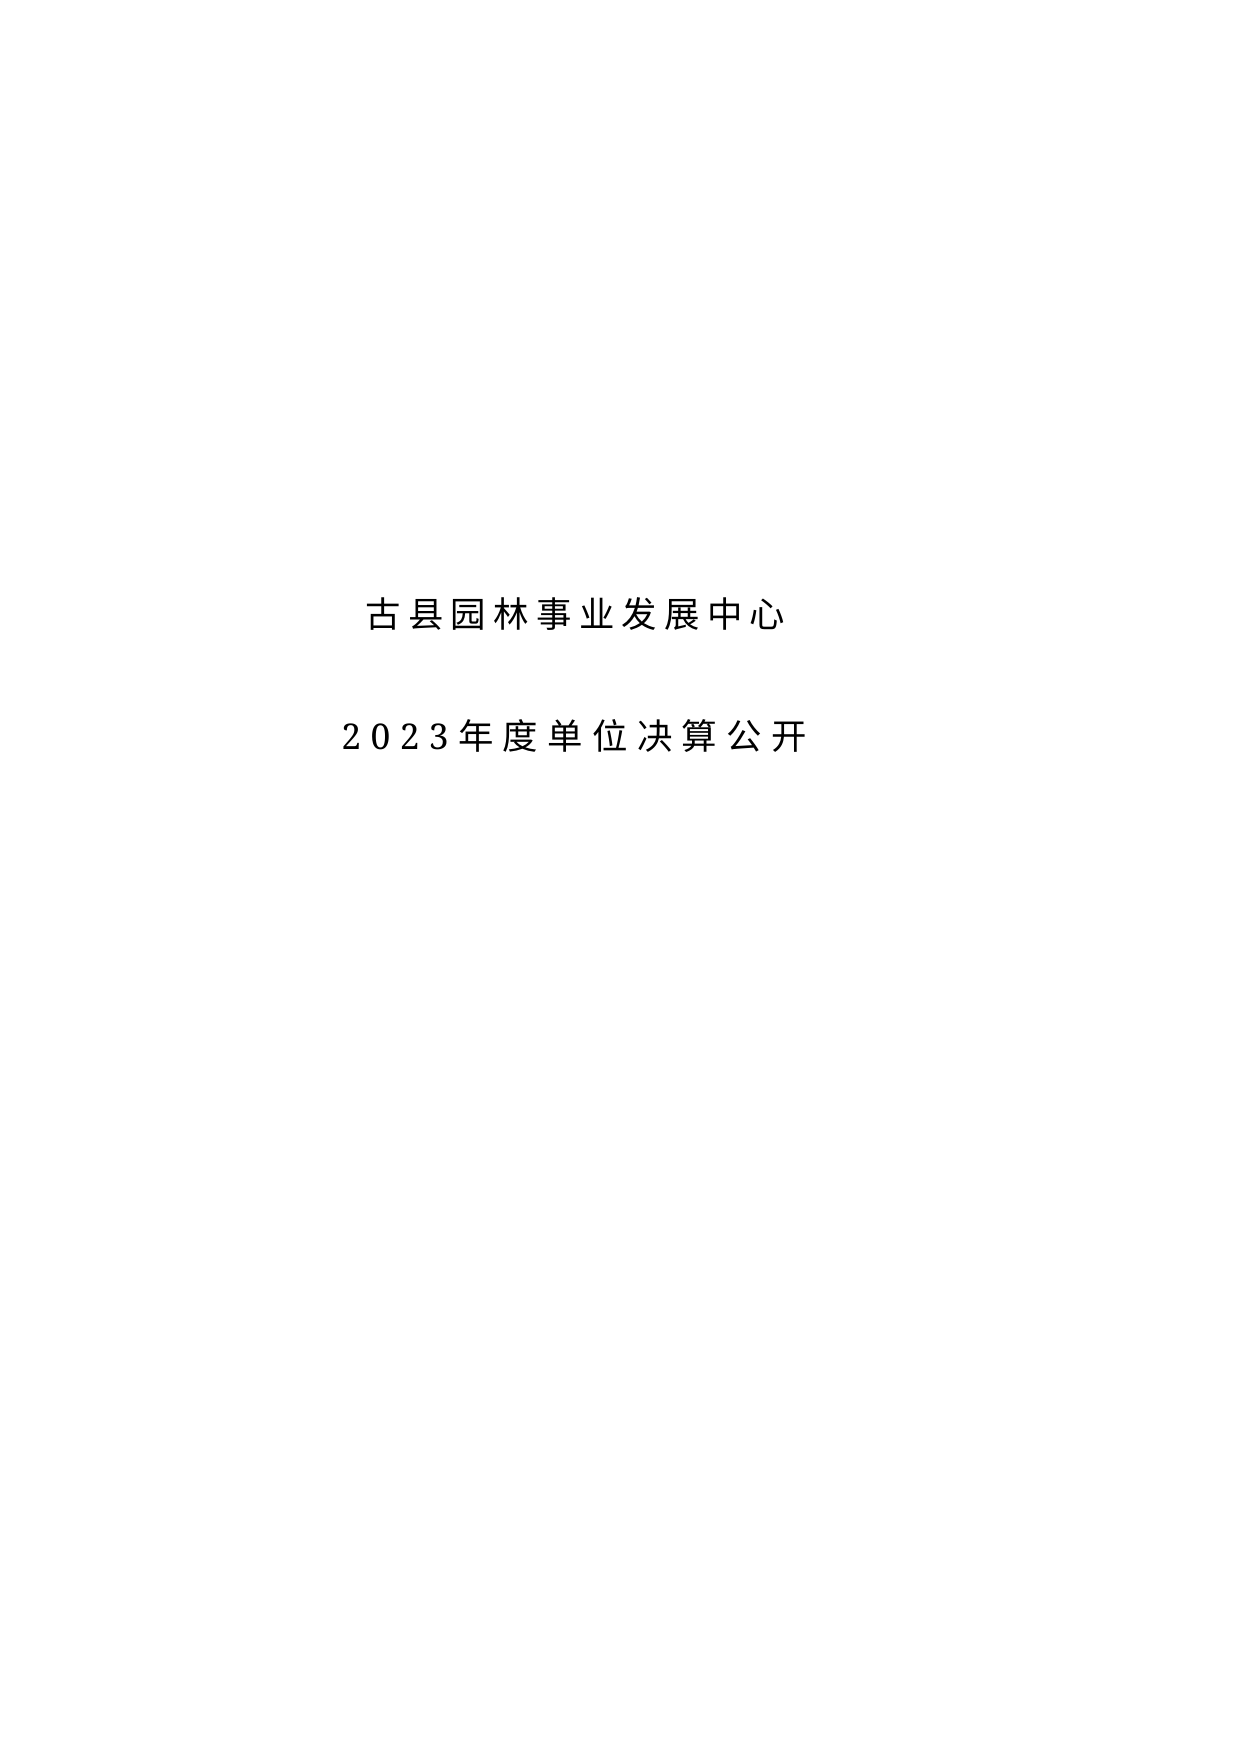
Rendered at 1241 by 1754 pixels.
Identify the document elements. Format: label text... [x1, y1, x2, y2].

text 2 0 2 3 年 度 单 位 决 算 公 开 [341, 714, 1054, 758]
text 古 县 园 林 事 业 发 展 中 心 [365, 593, 1054, 636]
